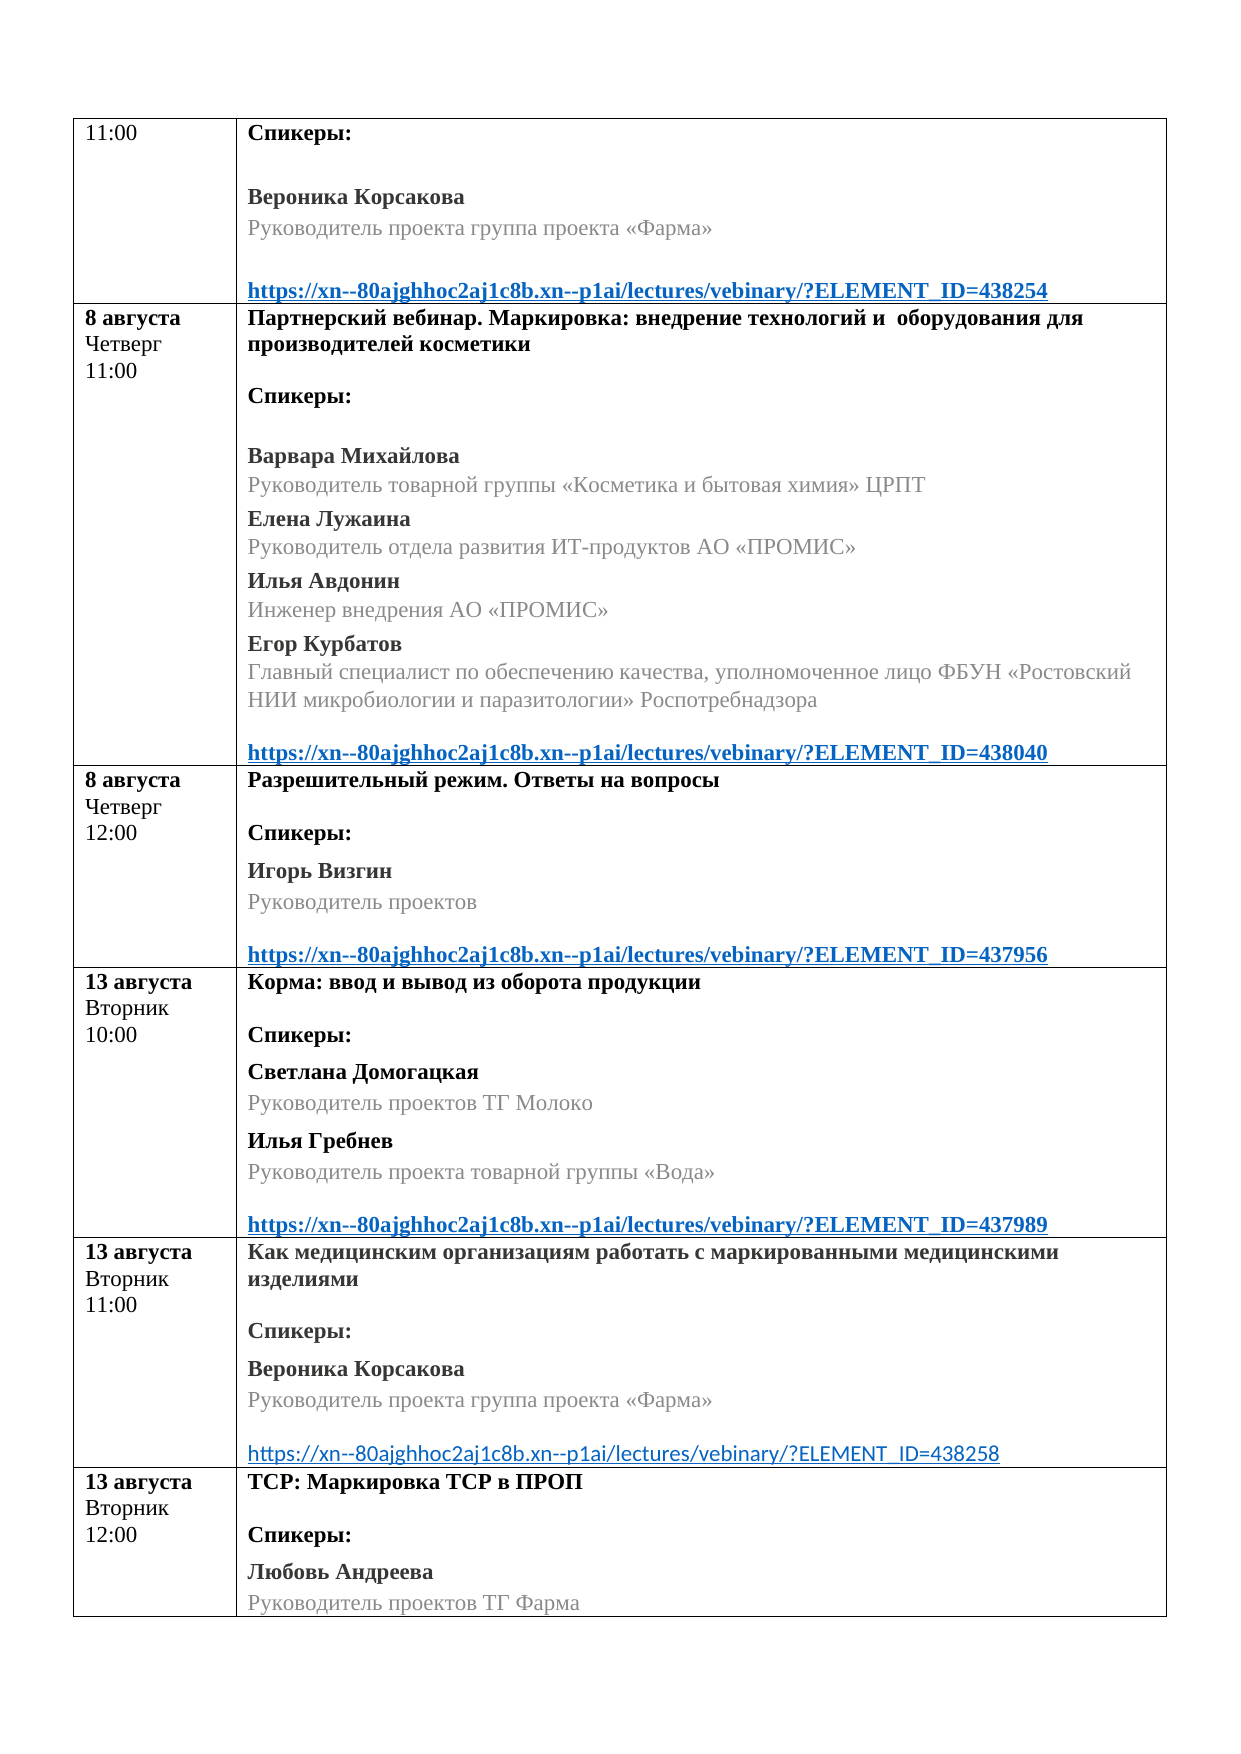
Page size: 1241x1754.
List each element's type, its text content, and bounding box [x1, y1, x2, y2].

table_cell 13 августа Вторник 11:00 [74, 1238, 236, 1467]
table_cell 13 августа Вторник 10:00 [74, 968, 236, 1237]
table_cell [237, 1468, 1166, 1616]
table_cell Как медицинским организациям работать с маркированными медицинскими изделиями Спикеры: Вероника Корсакова Руководитель проекта группа проекта «Фарма» https://xn--80ajghhoc2aj1c8b.xn--p1ai/lectures/vebinary/?ELEMENT_ID=438258 [237, 1238, 1166, 1467]
table_cell 8 августа Четверг 12:00 [74, 766, 236, 967]
table_cell Разрешительный режим. Ответы на вопросы Спикеры: Игорь Визгин Руководитель проектов https://xn--80ajghhoc2aj1c8b.xn--p1ai/lectures/vebinary/?ELEMENT_ID=437956 [237, 766, 1166, 967]
table_cell Партнерский вебинар. Маркировка: внедрение технологий и оборудования для производителей косметики Спикеры: Варвара Михайлова Руководитель товарной группы «Косметика и бытовая химия» ЦРПТ Елена Лужаина Руководитель отдела развития ИТ-продуктов АО «ПРОМИС» Илья Авдонин Инженер внедрения АО «ПРОМИС» Егор Курбатов Главный специалист по обеспечению качества, уполномоченное лицо ФБУН «Ростовский НИИ микробиологии и паразитологии» Роспотребнадзора https://xn--80ajghhoc2aj1c8b.xn--p1ai/lectures/vebinary/?ELEMENT_ID=438040 [237, 304, 1166, 765]
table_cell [237, 119, 1166, 303]
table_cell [74, 119, 236, 303]
table_cell Корма: ввод и вывод из оборота продукции Спикеры: Светлана Домогацкая Руководитель проектов ТГ Молоко Илья Гребнев Руководитель проекта товарной группы «Вода» https://xn--80ajghhoc2aj1c8b.xn--p1ai/lectures/vebinary/?ELEMENT_ID=437989 [237, 968, 1166, 1237]
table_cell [74, 1468, 236, 1616]
table_cell 8 августа Четверг 11:00 [74, 304, 236, 765]
